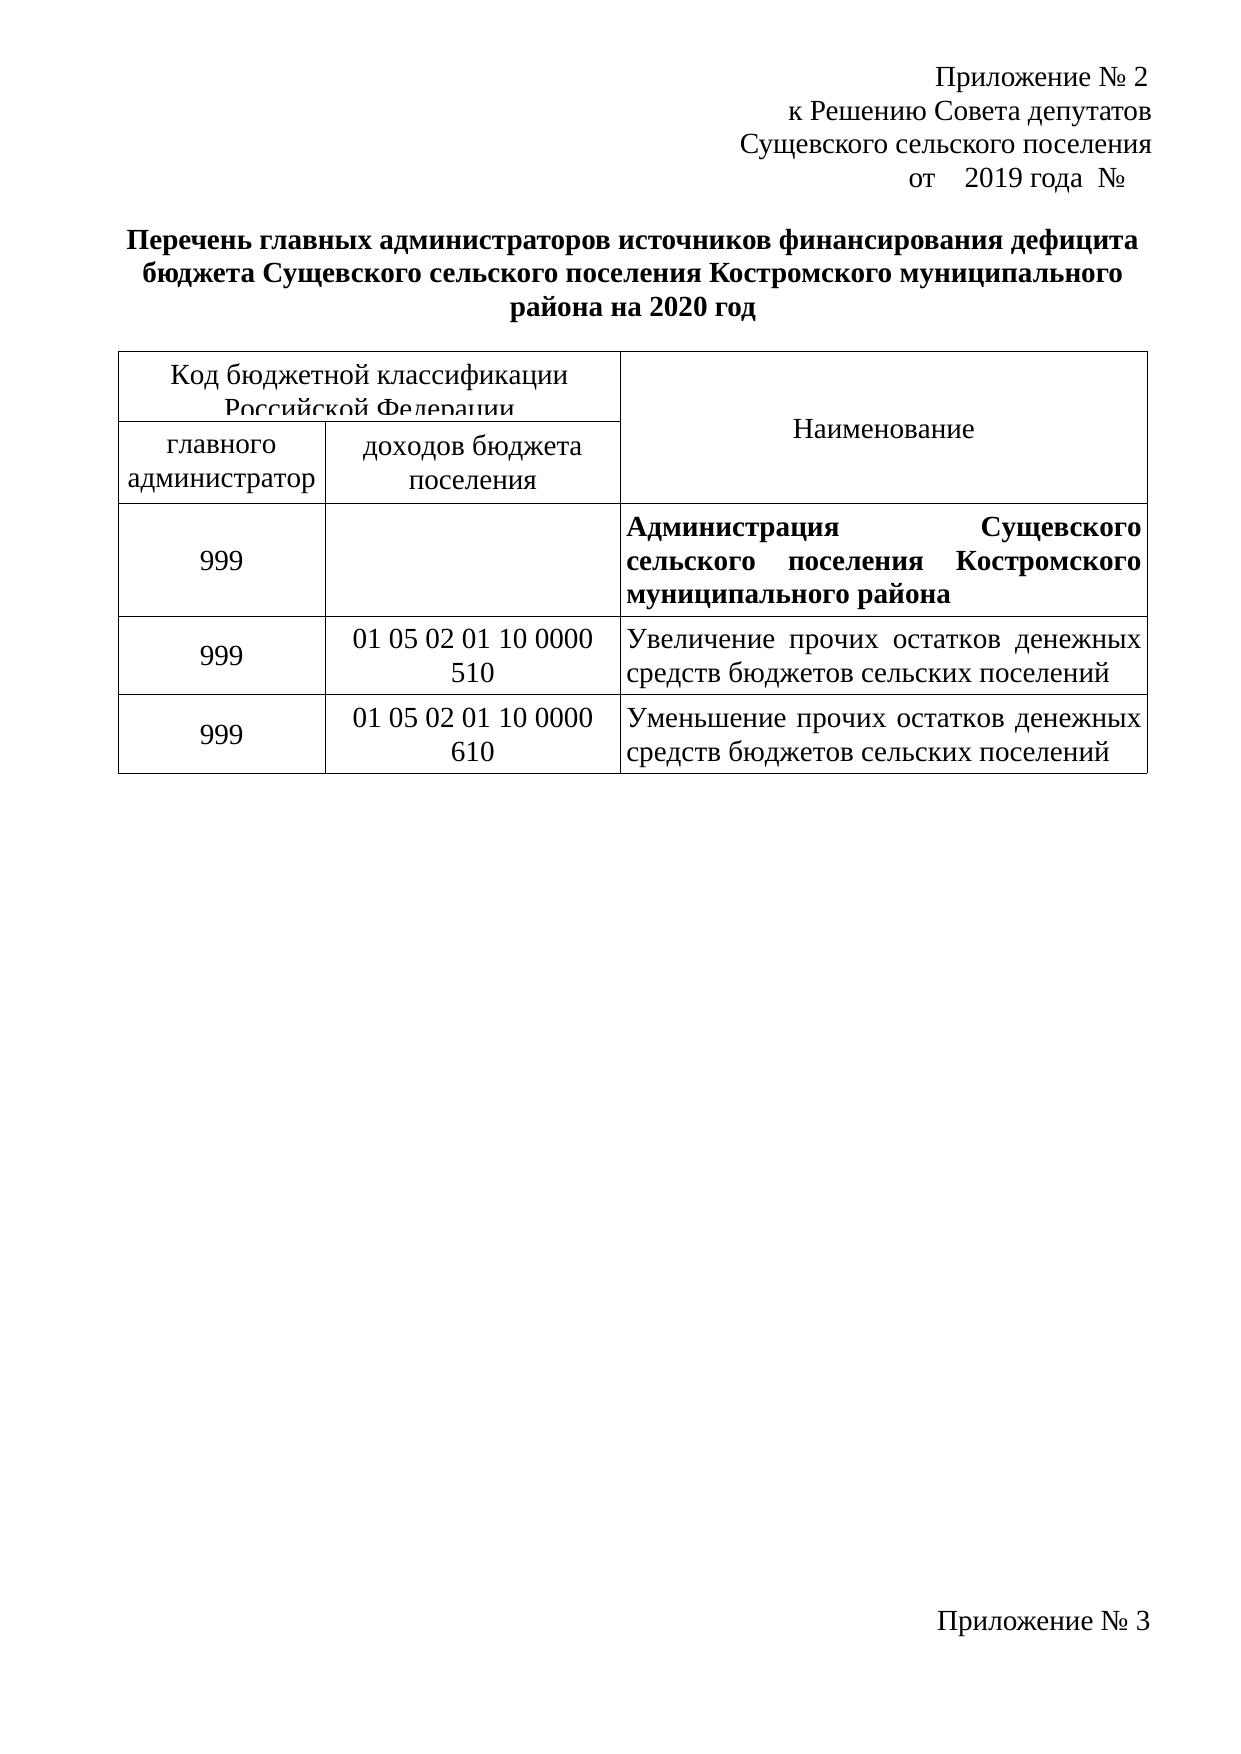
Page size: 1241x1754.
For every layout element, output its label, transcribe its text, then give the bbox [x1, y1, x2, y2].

table_cell доходов бюджета поселения [326, 422, 620, 503]
table_cell 999 [119, 617, 325, 694]
table_cell 999 [119, 504, 325, 616]
table_cell 999 [119, 695, 325, 773]
table_cell Увеличение прочих остатков денежных средств бюджетов сельских поселений [621, 617, 1147, 694]
text Приложение № 3 [118, 1603, 1152, 1637]
text от 2019 года № [113, 160, 1152, 193]
text к Решению Совета депутатов [113, 93, 1152, 126]
table_header Наименование [621, 352, 1147, 503]
table_header Код бюджетной классификации Российской Федерации [119, 352, 620, 421]
table_cell главного администратора [119, 422, 325, 503]
table_cell [326, 504, 620, 616]
text Приложение № 2 [118, 59, 1152, 93]
text Сущевского сельского поселения [113, 126, 1152, 160]
table_cell 01 05 02 01 10 0000 510 [326, 617, 620, 694]
table_cell 01 05 02 01 10 0000 610 [326, 695, 620, 773]
table_cell Уменьшение прочих остатков денежных средств бюджетов сельских поселений [621, 695, 1147, 773]
text Перечень главных администраторов источников финансирования дефицита бюджета Сущевского сельского поселения Костромского муниципального района на 2020 год [113, 222, 1152, 323]
table_cell Администрация Сущевского сельского поселения Костромского муниципального района [621, 504, 1147, 616]
